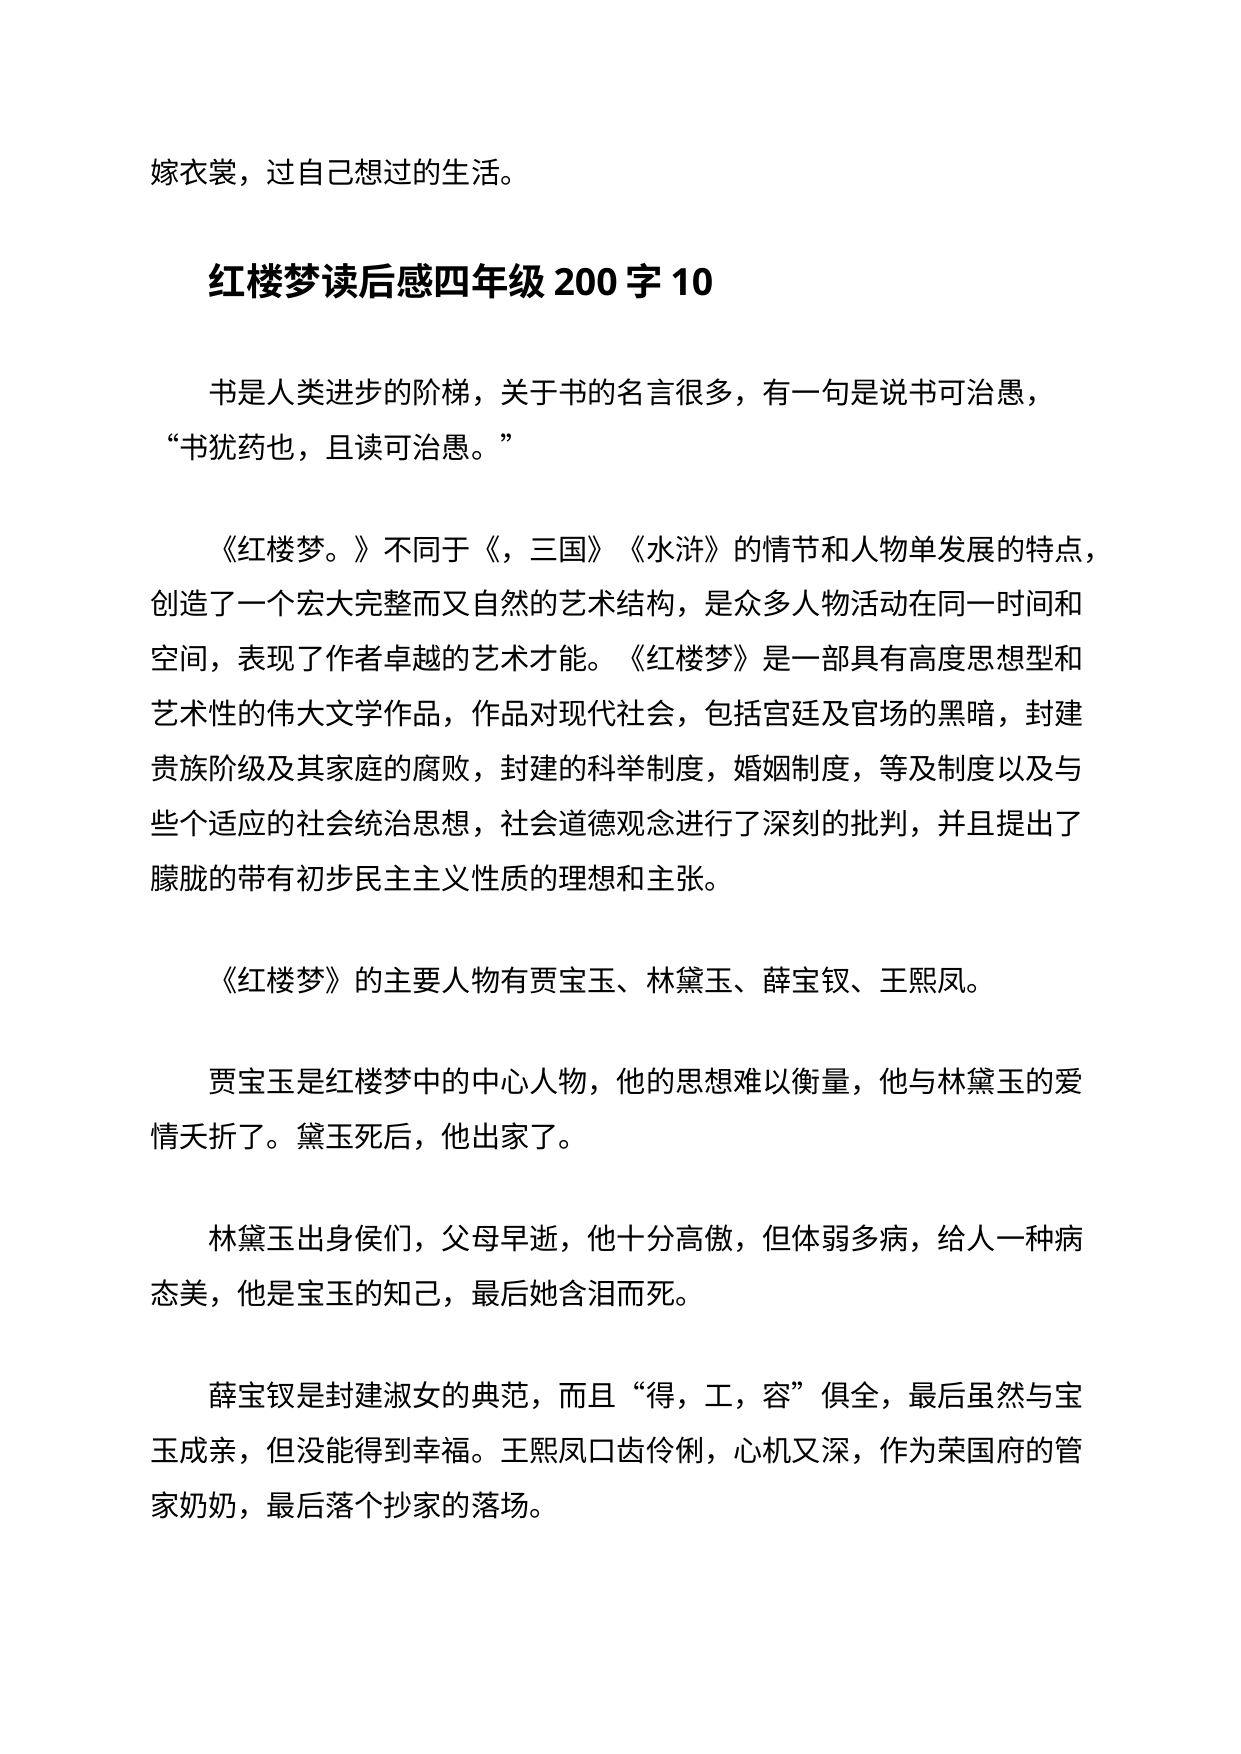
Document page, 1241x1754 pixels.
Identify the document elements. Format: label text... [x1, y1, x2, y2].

text 《红楼梦。》不同于《，三国》《水浒》的情节和人物单发展的特点，创造了一个宏大完整而又自然的艺术结构，是众多人物活动在同一时间和空间，表现了作者卓越的艺术才能。《红楼梦》是一部具有高度思想型和艺术性的伟大文学作品，作品对现代社会，包括宫廷及官场的黑暗，封建贵族阶级及其家庭的腐败，封建的科举制度，婚姻制度，等及制度以及与些个适应的社会统治思想，社会道德观念进行了深刻的批判，并且提出了朦胧的带有初步民主主义性质的理想和主张。 [150, 526, 1090, 898]
text 书是人类进步的阶梯，关于书的名言很多，有一句是说书可治愚，“书犹药也，且读可治愚。” [150, 369, 1090, 467]
text 贾宝玉是红楼梦中的中心人物，他的思想难以衡量，他与林黛玉的爱情夭折了。黛玉死后，他出家了。 [150, 1059, 1090, 1156]
text 《红楼梦》的主要人物有贾宝玉、林黛玉、薛宝钗、王熙凤。 [150, 957, 1090, 999]
text 林黛玉出身侯们，父母早逝，他十分高傲，但体弱多病，给人一种病态美，他是宝玉的知己，最后她含泪而死。 [150, 1216, 1090, 1313]
text 薛宝钗是封建淑女的典范，而且“得，工，容”俱全，最后虽然与宝玉成亲，但没能得到幸福。王熙凤口齿伶俐，心机又深，作为荣国府的管家奶奶，最后落个抄家的落场。 [150, 1372, 1090, 1524]
text 红楼梦读后感四年级200字10 [150, 252, 1090, 306]
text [150, 150, 1090, 192]
